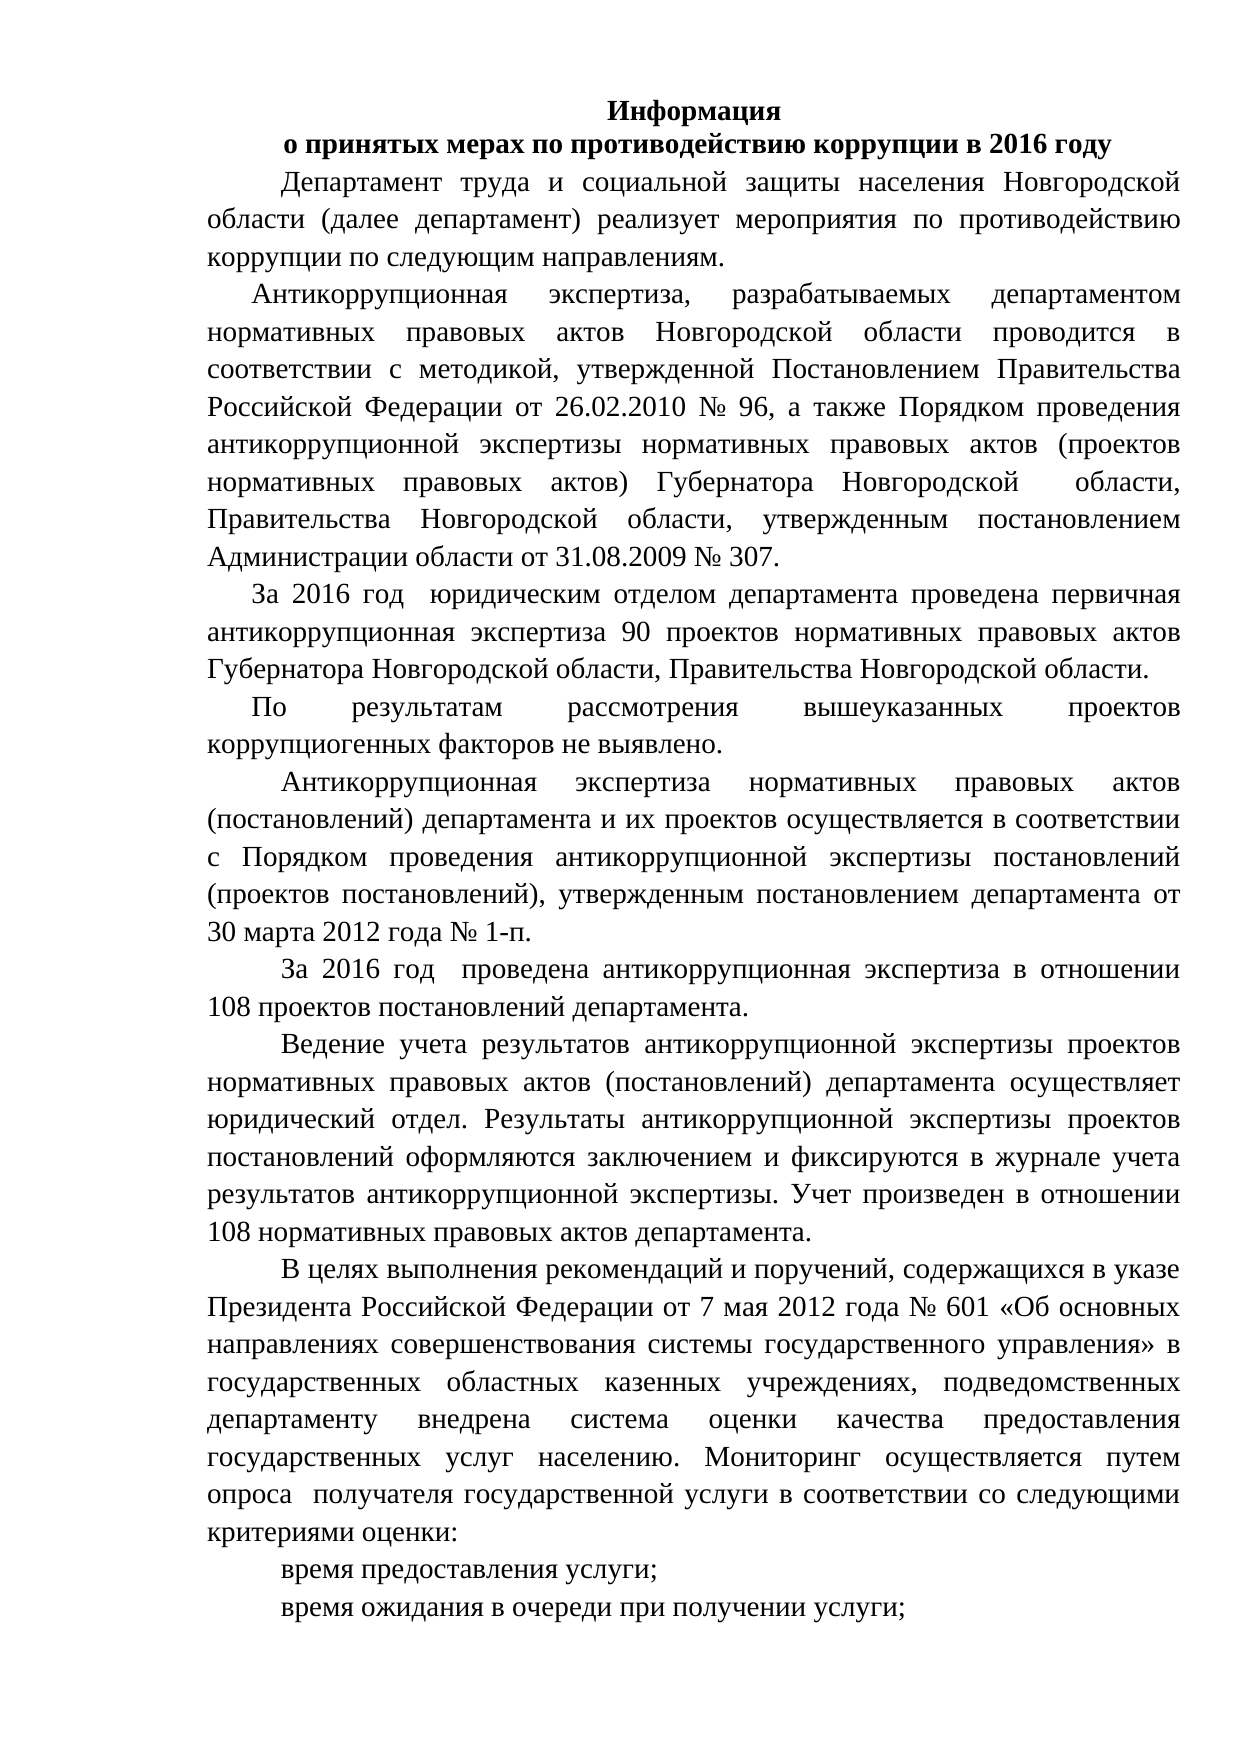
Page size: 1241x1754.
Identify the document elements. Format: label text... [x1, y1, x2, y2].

text Департамент труда и социальной защиты населения Новгородской области (далее департамент) реализует мероприятия по противодействию коррупции по следующим направлениям. [207, 160, 1181, 272]
text Антикоррупционная экспертиза, разрабатываемых департаментом нормативных правовых актов Новгородской области проводится в соответствии с методикой, утвержденной Постановлением Правительства Российской Федерации от № 96, а также Порядком проведения антикоррупционной экспертизы нормативных правовых актов (проектов нормативных правовых актов) Губернатора Новгородской области, Правительства Новгородской области, утвержденным постановлением Администрации области от № 307. [207, 272, 1181, 572]
text о принятых мерах по противодействию коррупции в 2016 году [207, 126, 1181, 160]
text За 2016 год юридическим отделом департамента проведена первичная антикоррупционная экспертиза 90 проектов нормативных правовых актов Губернатора Новгородской области, Правительства Новгородской области. [207, 572, 1181, 685]
text Ведение учета результатов антикоррупционной экспертизы проектов нормативных правовых актов (постановлений) департамента осуществляет юридический отдел. Результаты антикоррупционной экспертизы проектов постановлений оформляются заключением и фиксируются в журнале учета результатов антикоррупционной экспертизы. Учет произведен в отношении 108 нормативных правовых актов департамента. [207, 1022, 1181, 1247]
text Информация [207, 93, 1181, 126]
text время ожидания в очереди при получении услуги; [207, 1585, 1181, 1622]
text По результатам рассмотрения вышеуказанных проектов коррупциогенных факторов не выявлено. [207, 685, 1181, 760]
text Антикоррупционная экспертиза нормативных правовых актов (постановлений) департамента и их проектов осуществляется в соответствии с Порядком проведения антикоррупционной экспертизы постановлений (проектов постановлений), утвержденным постановлением департамента от 30 марта 2012 года № 1-п. [207, 760, 1181, 947]
text В целях выполнения рекомендаций и поручений, содержащихся в указе Президента Российской Федерации от 7 мая 2012 года № 601 «Об основных направлениях совершенствования системы государственного управления» в государственных областных казенных учреждениях, подведомственных департаменту внедрена система оценки качества предоставления государственных услуг населению. Мониторинг осуществляется путем опроса получателя государственной услуги в соответствии со следующими критериями оценки: [207, 1247, 1181, 1547]
text За 2016 год проведена антикоррупционная экспертиза в отношении 108 проектов постановлений департамента. [207, 947, 1181, 1022]
text время предоставления услуги; [207, 1547, 1181, 1585]
